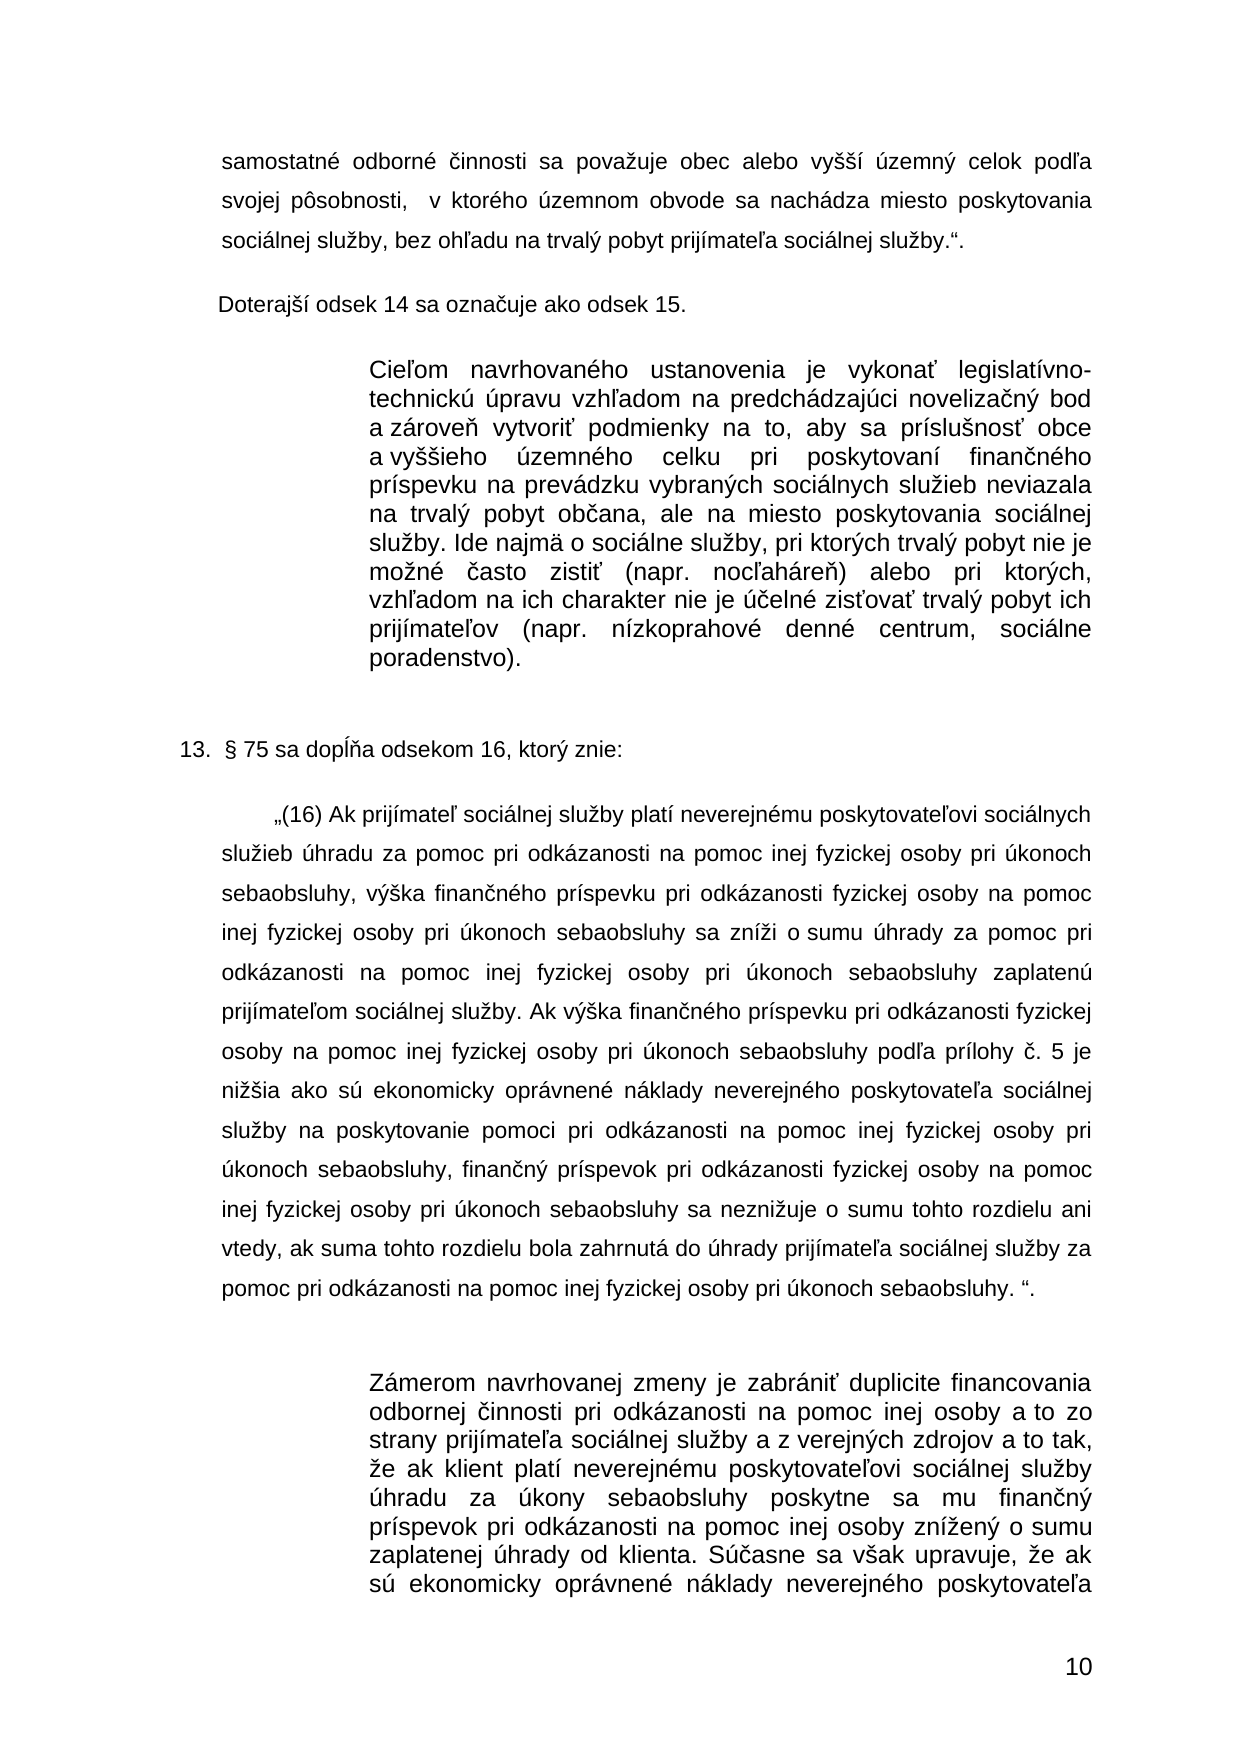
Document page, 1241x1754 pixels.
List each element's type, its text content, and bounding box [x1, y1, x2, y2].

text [221, 148, 1093, 253]
text „(16) Ak prijímateľ sociálnej služby platí neverejnému poskytovateľovi sociálnych služieb úhradu za pomoc pri odkázanosti na pomoc inej fyzickej osoby pri úkonoch sebaobsluhy, výška finančného príspevku pri odkázanosti fyzickej osoby na pomoc inej fyzickej osoby pri úkonoch sebaobsluhy sa zníži o sumu úhrady za pomoc pri odkázanosti na pomoc inej fyzickej osoby pri úkonoch sebaobsluhy zaplatenú prijímateľom sociálnej služby. Ak výška finančného príspevku pri odkázanosti fyzickej osoby na pomoc inej fyzickej osoby pri úkonoch sebaobsluhy podľa prílohy č. 5 je nižšia ako sú ekonomicky oprávnené náklady neverejného poskytovateľa sociálnej služby na poskytovanie pomoci pri odkázanosti na pomoc inej fyzickej osoby pri úkonoch sebaobsluhy, finančný príspevok pri odkázanosti fyzickej osoby na pomoc inej fyzickej osoby pri úkonoch sebaobsluhy sa neznižuje o sumu tohto rozdielu ani vtedy, ak suma tohto rozdielu bola zahrnutá do úhrady prijímateľa sociálnej služby za pomoc pri odkázanosti na pomoc inej fyzickej osoby pri úkonoch sebaobsluhy. “. [221, 801, 1093, 1301]
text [369, 1368, 1093, 1598]
text Cieľom navrhovaného ustanovenia je vykonať legislatívno-technickú úpravu vzhľadom na predchádzajúci novelizačný bod a zároveň vytvoriť podmienky na to, aby sa príslušnosť obce a vyššieho územného celku pri poskytovaní finančného príspevku na prevádzku vybraných sociálnych služieb neviazala na trvalý pobyt občana, ale na miesto poskytovania sociálnej služby. Ide najmä o sociálne služby, pri ktorých trvalý pobyt nie je možné často zistiť (napr. nocľaháreň) alebo pri ktorých, vzhľadom na ich charakter nie je účelné zisťovať trvalý pobyt ich prijímateľov (napr. nízkoprahové denné centrum, sociálne poradenstvo). [369, 356, 1093, 672]
text 13. § 75 sa dopĺňa odsekom 16, ktorý znie: [148, 736, 1093, 763]
text Doterajší odsek 14 sa označuje ako odsek 15. [148, 291, 1093, 317]
